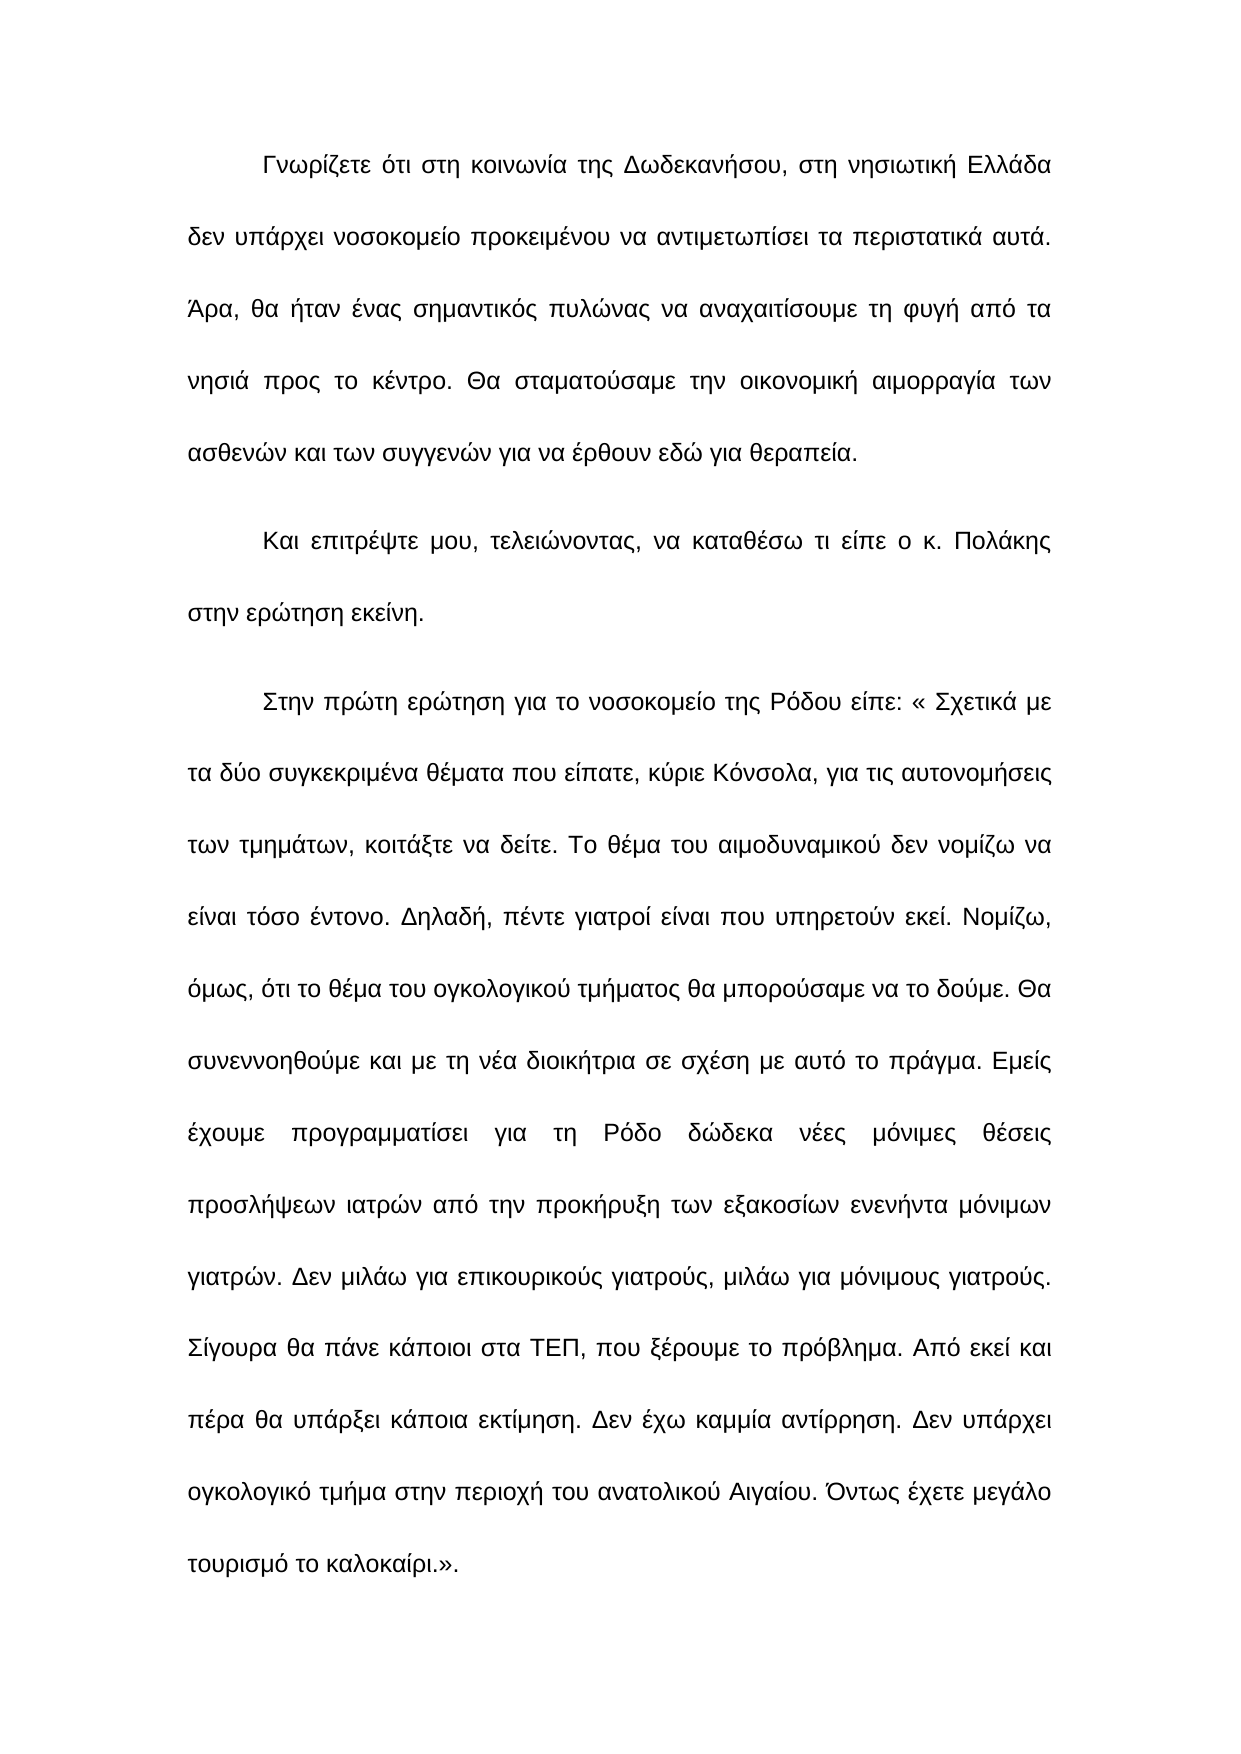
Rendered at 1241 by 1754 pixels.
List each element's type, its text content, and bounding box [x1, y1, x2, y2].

text Γνωρίζετε ότι στη κοινωνία της Δωδεκανήσου, στη νησιωτική Ελλάδα δεν υπάρχει νοσοκομείο προκειμένου να αντιμετωπίσει τα περιστατικά αυτά. Άρα, θα ήταν ένας σημαντικός πυλώνας να αναχαιτίσουμε τη φυγή από τα νησιά προς το κέντρο. Θα σταματούσαμε την οικονομική αιμορραγία των ασθενών και των συγγενών για να έρθουν εδώ για θεραπεία. [187, 150, 1053, 466]
text Και επιτρέψτε μου, τελειώνοντας, να καταθέσω τι είπε ο κ. Πολάκης στην ερώτηση εκείνη. [187, 526, 1053, 627]
text Στην πρώτη ερώτηση για το νοσοκομείο της Ρόδου είπε: « Σχετικά με τα δύο συγκεκριμένα θέματα που είπατε, κύριε Κόνσολα, για τις αυτονομήσεις των τμημάτων, κοιτάξτε να δείτε. Το θέμα του αιμοδυναμικού δεν νομίζω να είναι τόσο έντονο. Δηλαδή, πέντε γιατροί είναι που υπηρετούν εκεί. Νομίζω, όμως, ότι το θέμα του ογκολογικού τμήματος θα μπορούσαμε να το δούμε. Θα συνεννοηθούμε και με τη νέα διοικήτρια σε σχέση με αυτό το πράγμα. Εμείς έχουμε προγραμματίσει για τη Ρόδο δώδεκα νέες μόνιμες θέσεις προσλήψεων ιατρών από την προκήρυξη των εξακοσίων ενενήντα μόνιμων γιατρών. Δεν μιλάω για επικουρικούς γιατρούς, μιλάω για μόνιμους γιατρούς. Σίγουρα θα πάνε κάποιοι στα ΤΕΠ, που ξέρουμε το πρόβλημα. Από εκεί και πέρα θα υπάρξει κάποια εκτίμηση. Δεν έχω καμμία αντίρρηση. Δεν υπάρχει ογκολογικό τμήμα στην περιοχή του ανατολικού Αιγαίου. Όντως έχετε μεγάλο τουρισμό το καλοκαίρι.». [187, 686, 1053, 1578]
